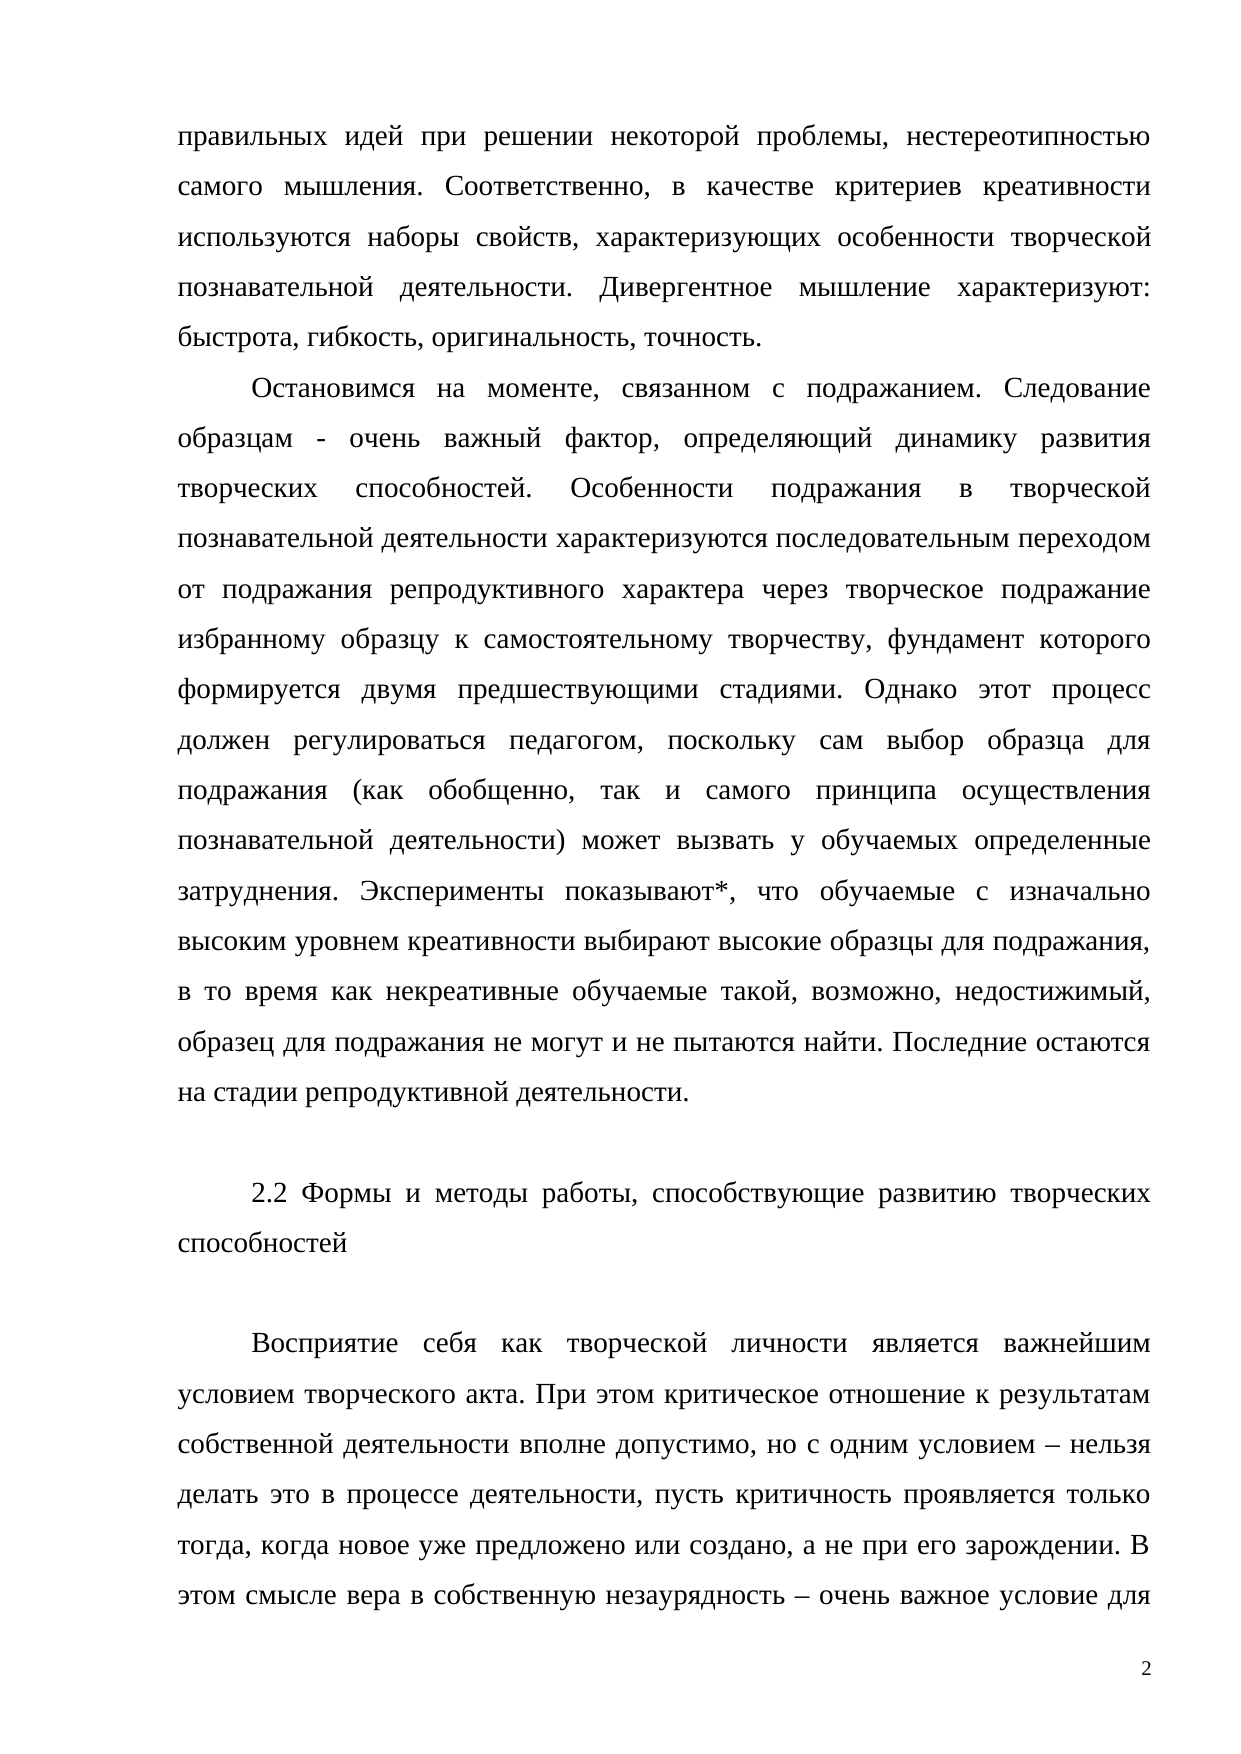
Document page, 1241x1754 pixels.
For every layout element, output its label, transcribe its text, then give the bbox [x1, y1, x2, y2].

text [177, 118, 1152, 353]
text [177, 1326, 1152, 1611]
text 2.2 Формы и методы работы, способствующие развитию творческих способностей [177, 1175, 1152, 1258]
text Остановимся на моменте, связанном с подражанием. Следование образцам - очень важный фактор, определяющий динамику развития творческих способностей. Особенности подражания в творческой познавательной деятельности характеризуются последовательным переходом от подражания репродуктивного характера через творческое подражание избранному образцу к самостоятельному творчеству, фундамент которого формируется двумя предшествующими стадиями. Однако этот процесс должен регулироваться педагогом, поскольку сам выбор образца для подражания (как обобщенно, так и самого принципа осуществления познавательной деятельности) может вызвать у обучаемых определенные затруднения. Эксперименты показывают*, что обучаемые с изначально высоким уровнем креативности выбирают высокие образцы для подражания, в то время как некреативные обучаемые такой, возможно, недостижимый, образец для подражания не могут и не пытаются найти. Последние остаются на стадии репродуктивной деятельности. [177, 370, 1152, 1108]
